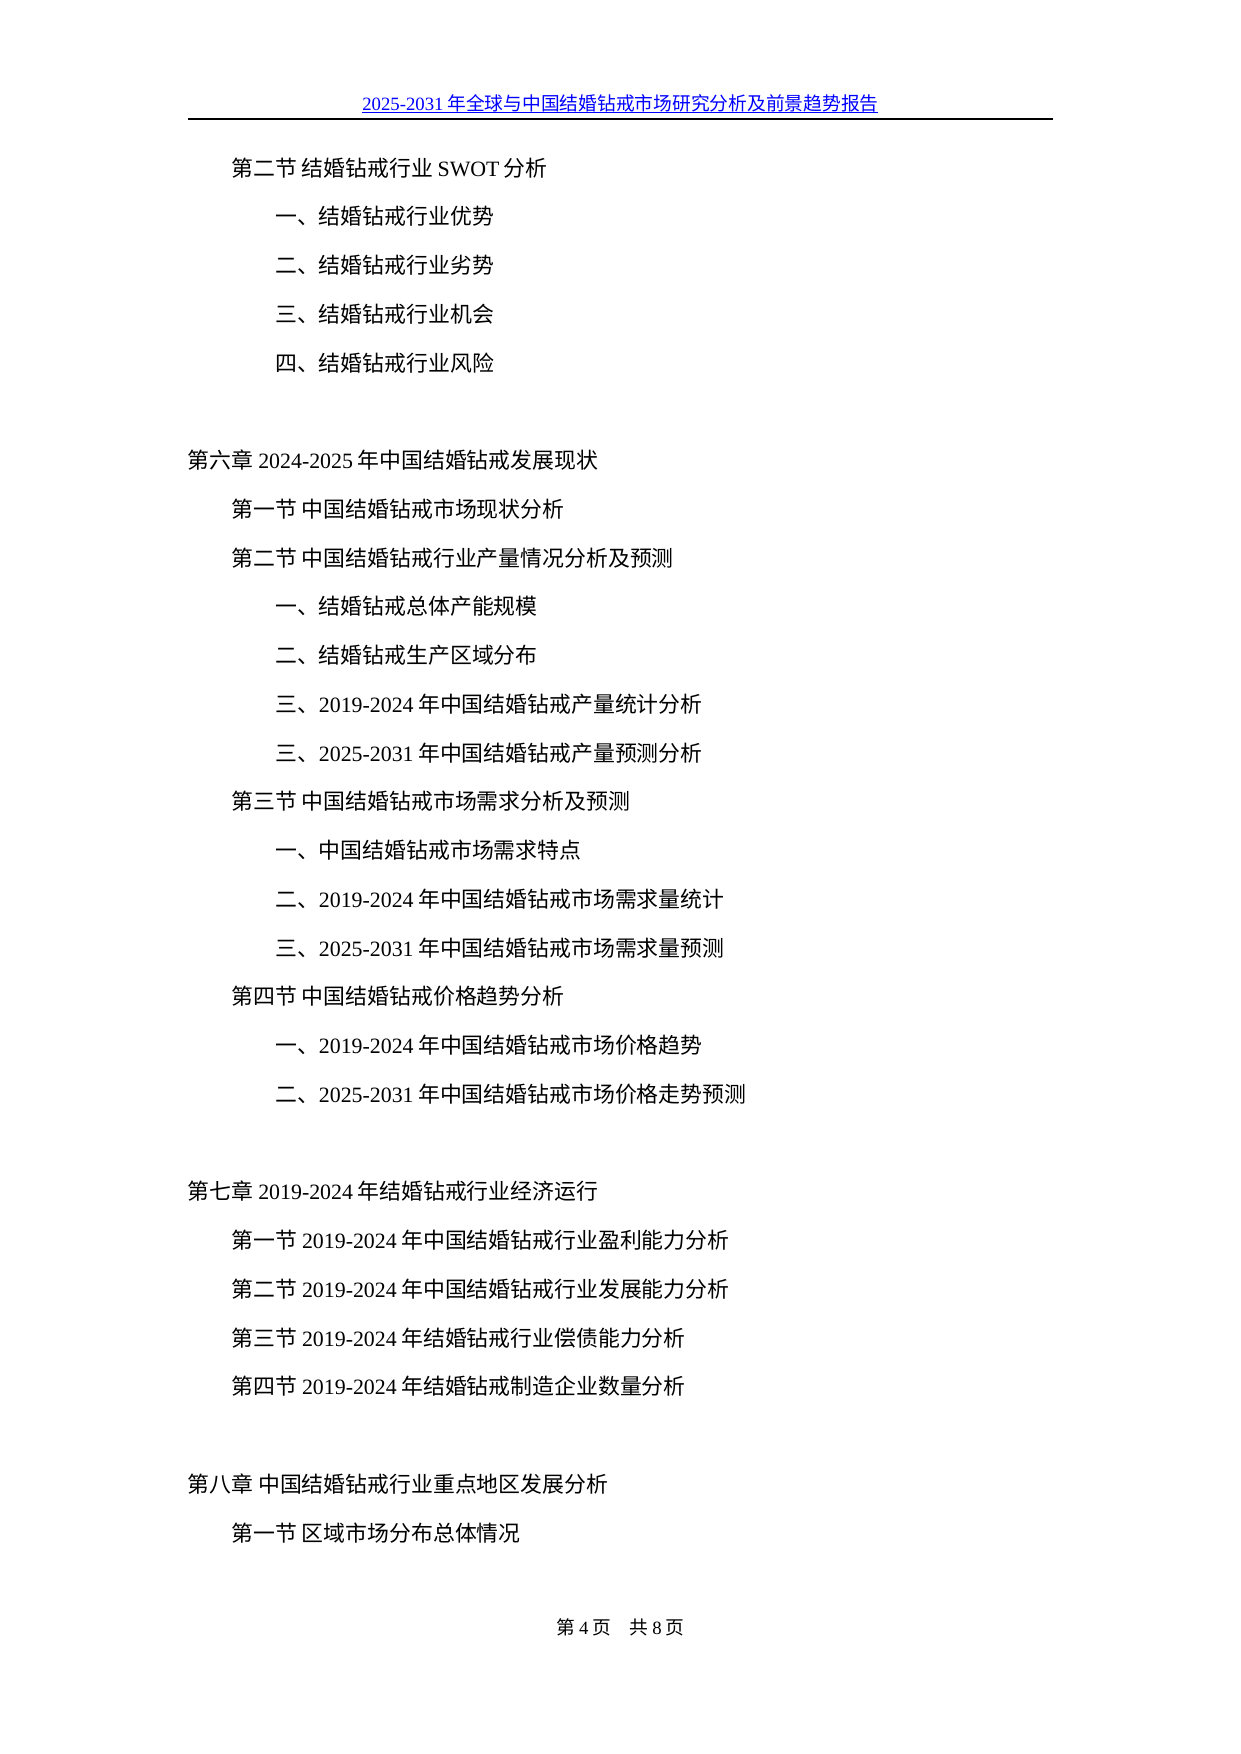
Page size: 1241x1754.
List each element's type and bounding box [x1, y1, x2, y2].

text [187, 150, 1053, 1548]
